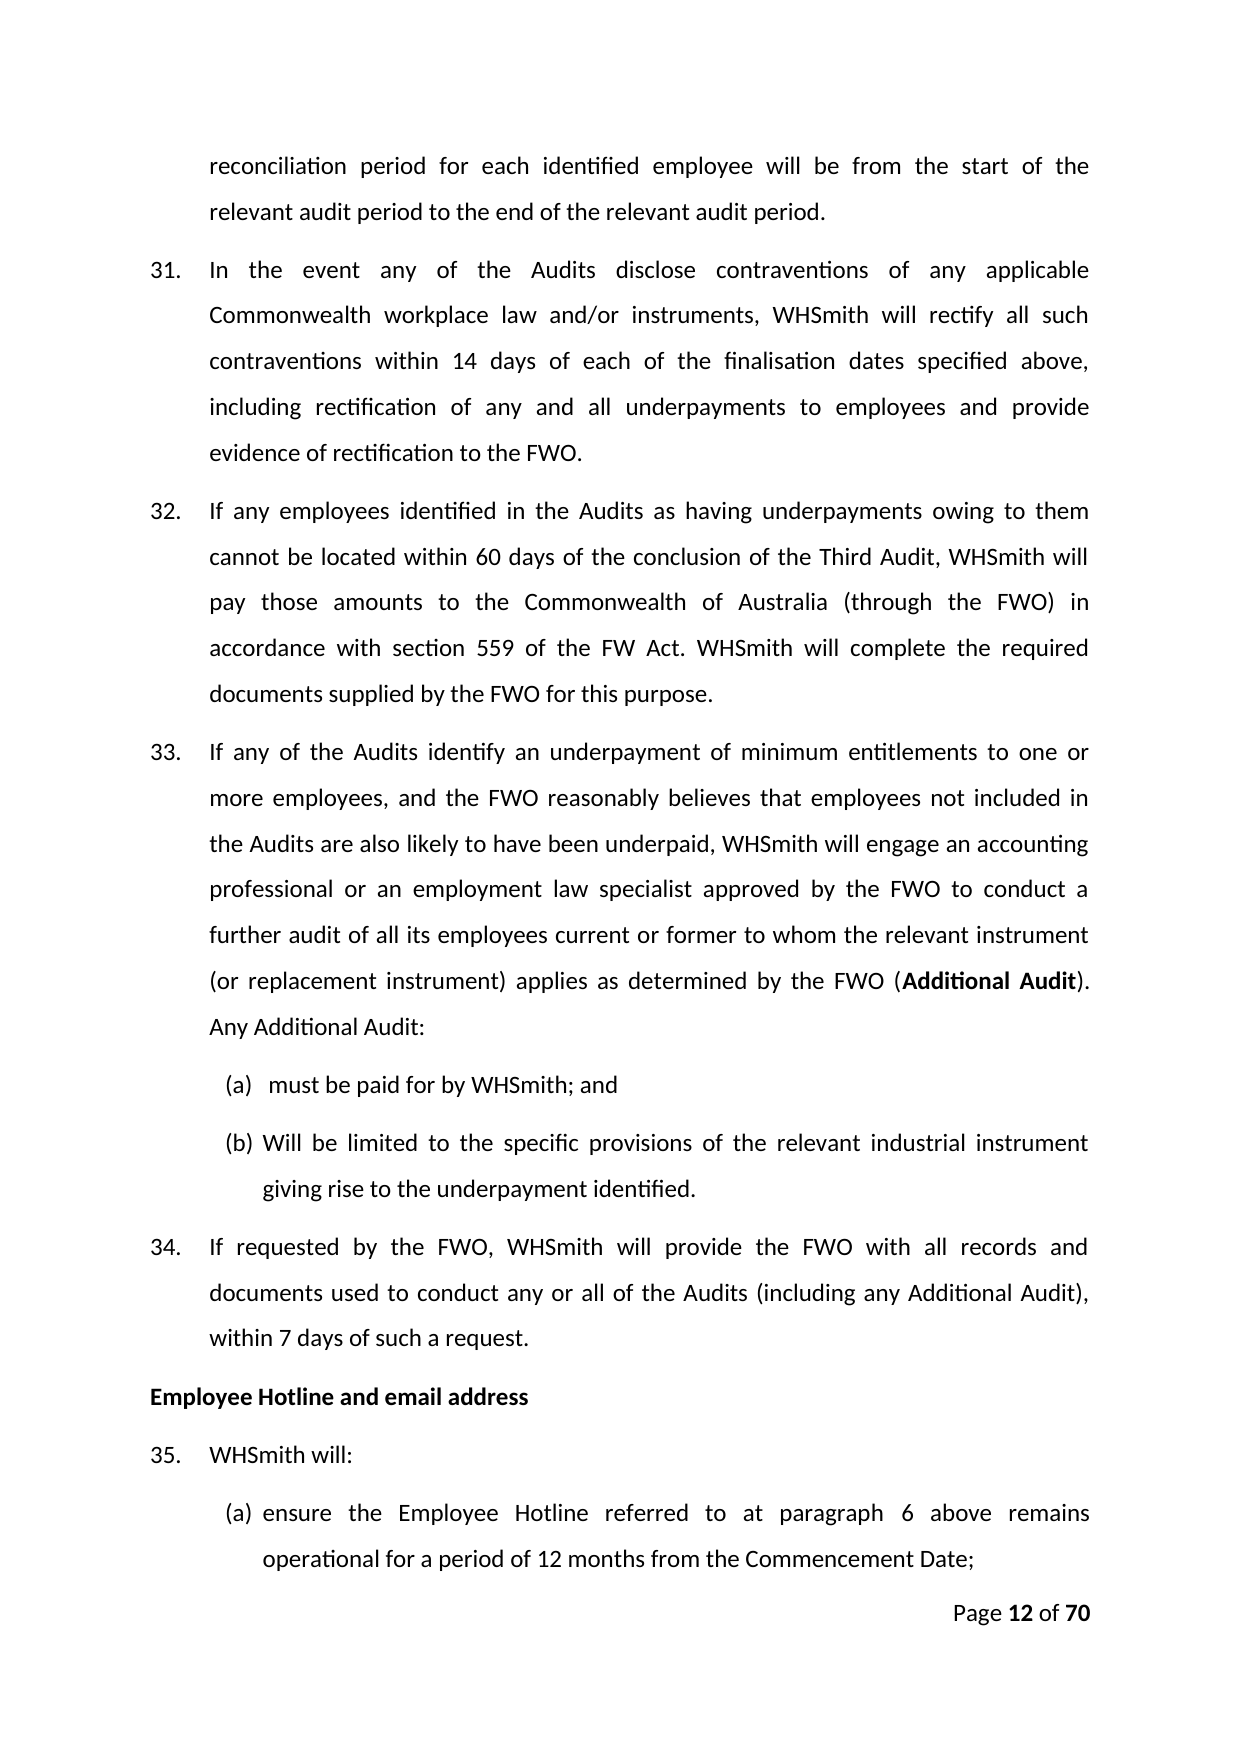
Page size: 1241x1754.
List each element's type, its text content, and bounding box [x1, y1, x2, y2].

list If requested by the FWO, WHSmith will provide the FWO with all records and documents used to conduct any or all of the Audits (including any Additional Audit), within 7 days of such a request. [150, 1231, 1090, 1353]
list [150, 150, 1090, 226]
list Will be limited to the specific provisions of the relevant industrial instrument giving rise to the underpayment identified. [225, 1127, 1090, 1203]
list In the event any of the Audits disclose contraventions of any applicable Commonwealth workplace law and/or instruments, WHSmith will rectify all such contraventions within 14 days of each of the finalisation dates specified above, including rectification of any and all underpayments to employees and provide evidence of rectification to the FWO. [150, 254, 1090, 467]
list must be paid for by WHSmith; and [225, 1069, 1090, 1099]
list If any of the Audits identify an underpayment of minimum entitlements to one or more employees, and the FWO reasonably believes that employees not included in the Audits are also likely to have been underpaid, WHSmith will engage an accounting professional or an employment law specialist approved by the FWO to conduct a further audit of all its employees current or former to whom the relevant instrument (or replacement instrument) applies as determined by the FWO (Additional Audit). Any Additional Audit: [150, 736, 1090, 1041]
list If any employees identified in the Audits as having underpayments owing to them cannot be located within 60 days of the conclusion of the Third Audit, WHSmith will pay those amounts to the Commonwealth of Australia (through the FWO) in accordance with section 559 of the FW Act. WHSmith will complete the required documents supplied by the FWO for this purpose. [150, 495, 1090, 708]
list ensure the Employee Hotline referred to at paragraph 6 above remains operational for a period of 12 months from the Commencement Date; [225, 1497, 1090, 1573]
list WHSmith will: [150, 1439, 1090, 1469]
subtitle Employee Hotline and email address [150, 1381, 1090, 1411]
